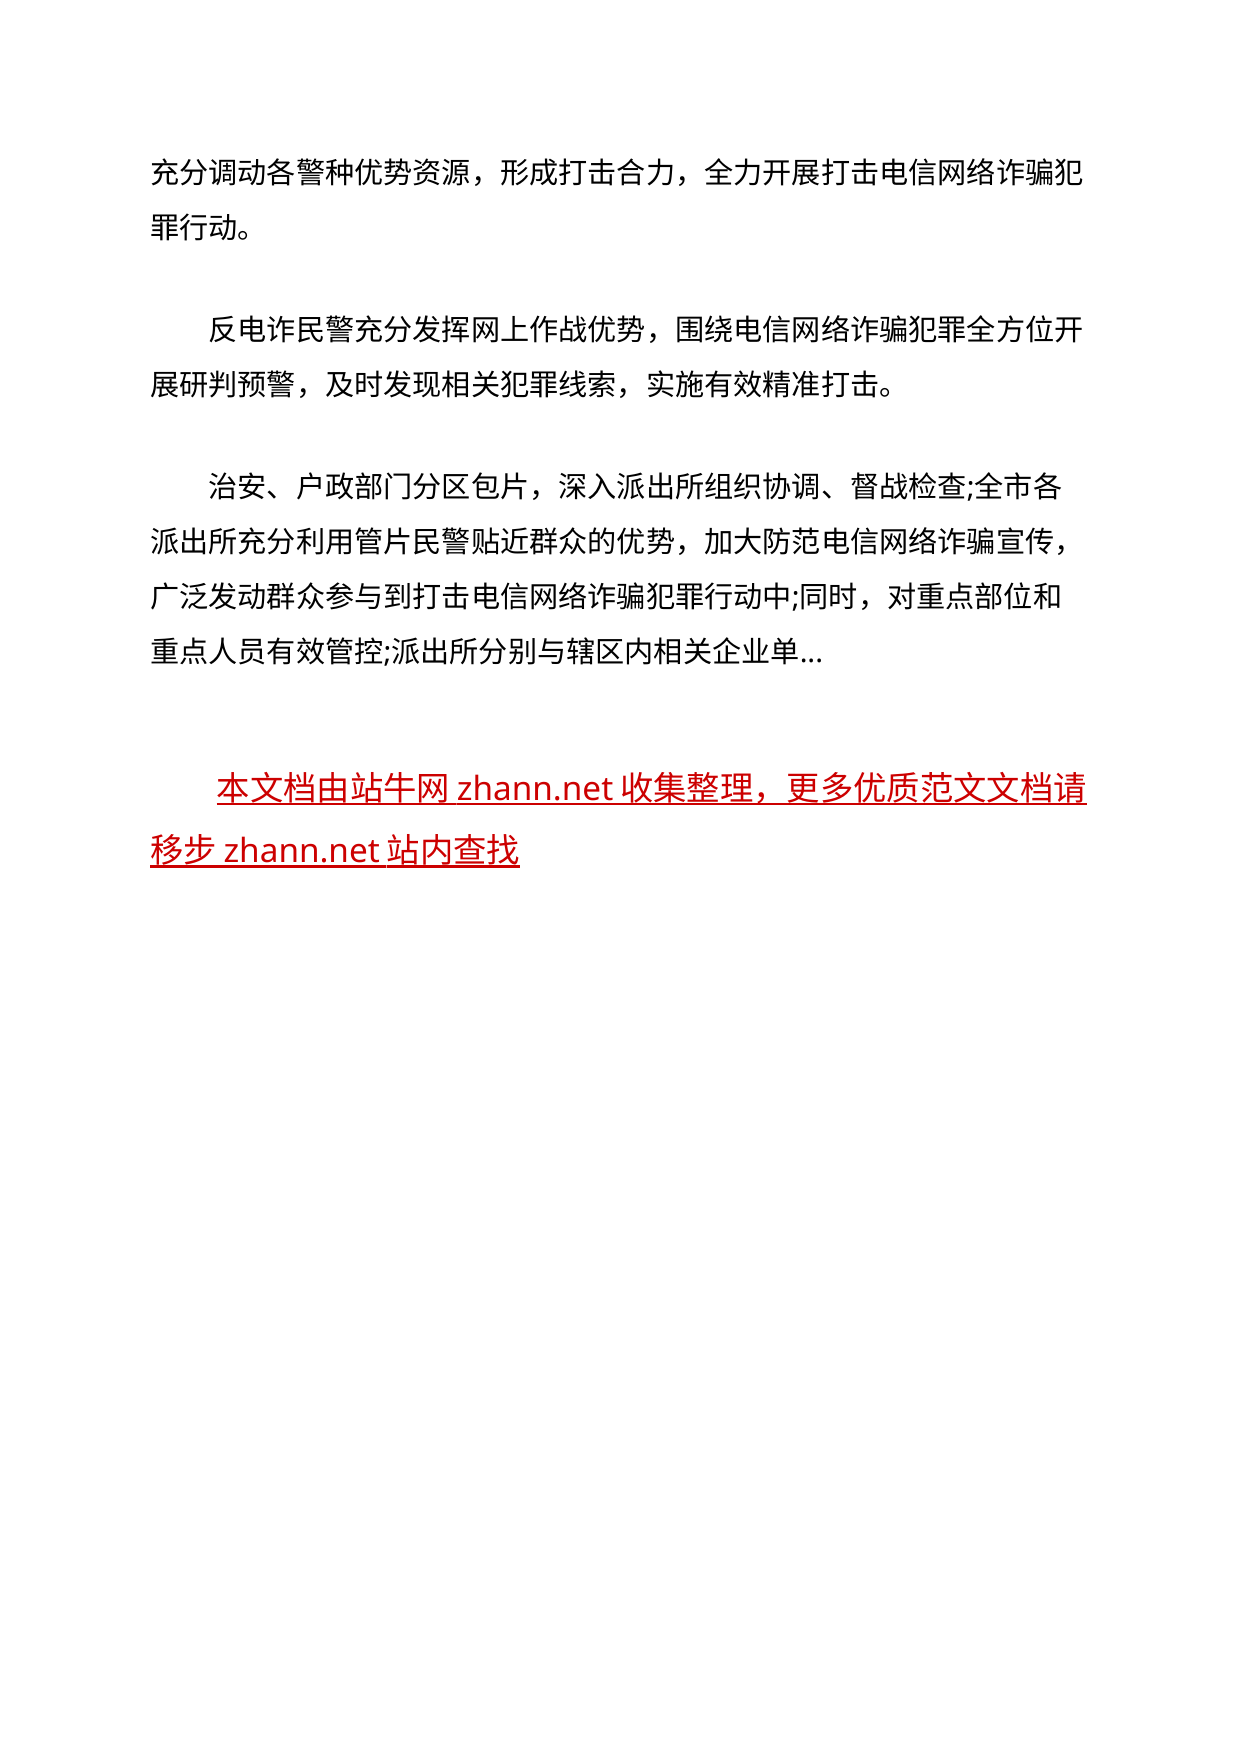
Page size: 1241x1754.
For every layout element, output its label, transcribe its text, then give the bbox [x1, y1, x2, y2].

text 本文档由站牛网zhann.net收集整理，更多优质范文文档请移步zhann.net站内查找 [150, 761, 1090, 873]
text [150, 150, 1090, 247]
text 治安、户政部门分区包片，深入派出所组织协调、督战检查;全市各派出所充分利用管片民警贴近群众的优势，加大防范电信网络诈骗宣传，广泛发动群众参与到打击电信网络诈骗犯罪行动中;同时，对重点部位和重点人员有效管控;派出所分别与辖区内相关企业单... [150, 463, 1090, 671]
text 反电诈民警充分发挥网上作战优势，围绕电信网络诈骗犯罪全方位开展研判预警，及时发现相关犯罪线索，实施有效精准打击。 [150, 307, 1090, 404]
